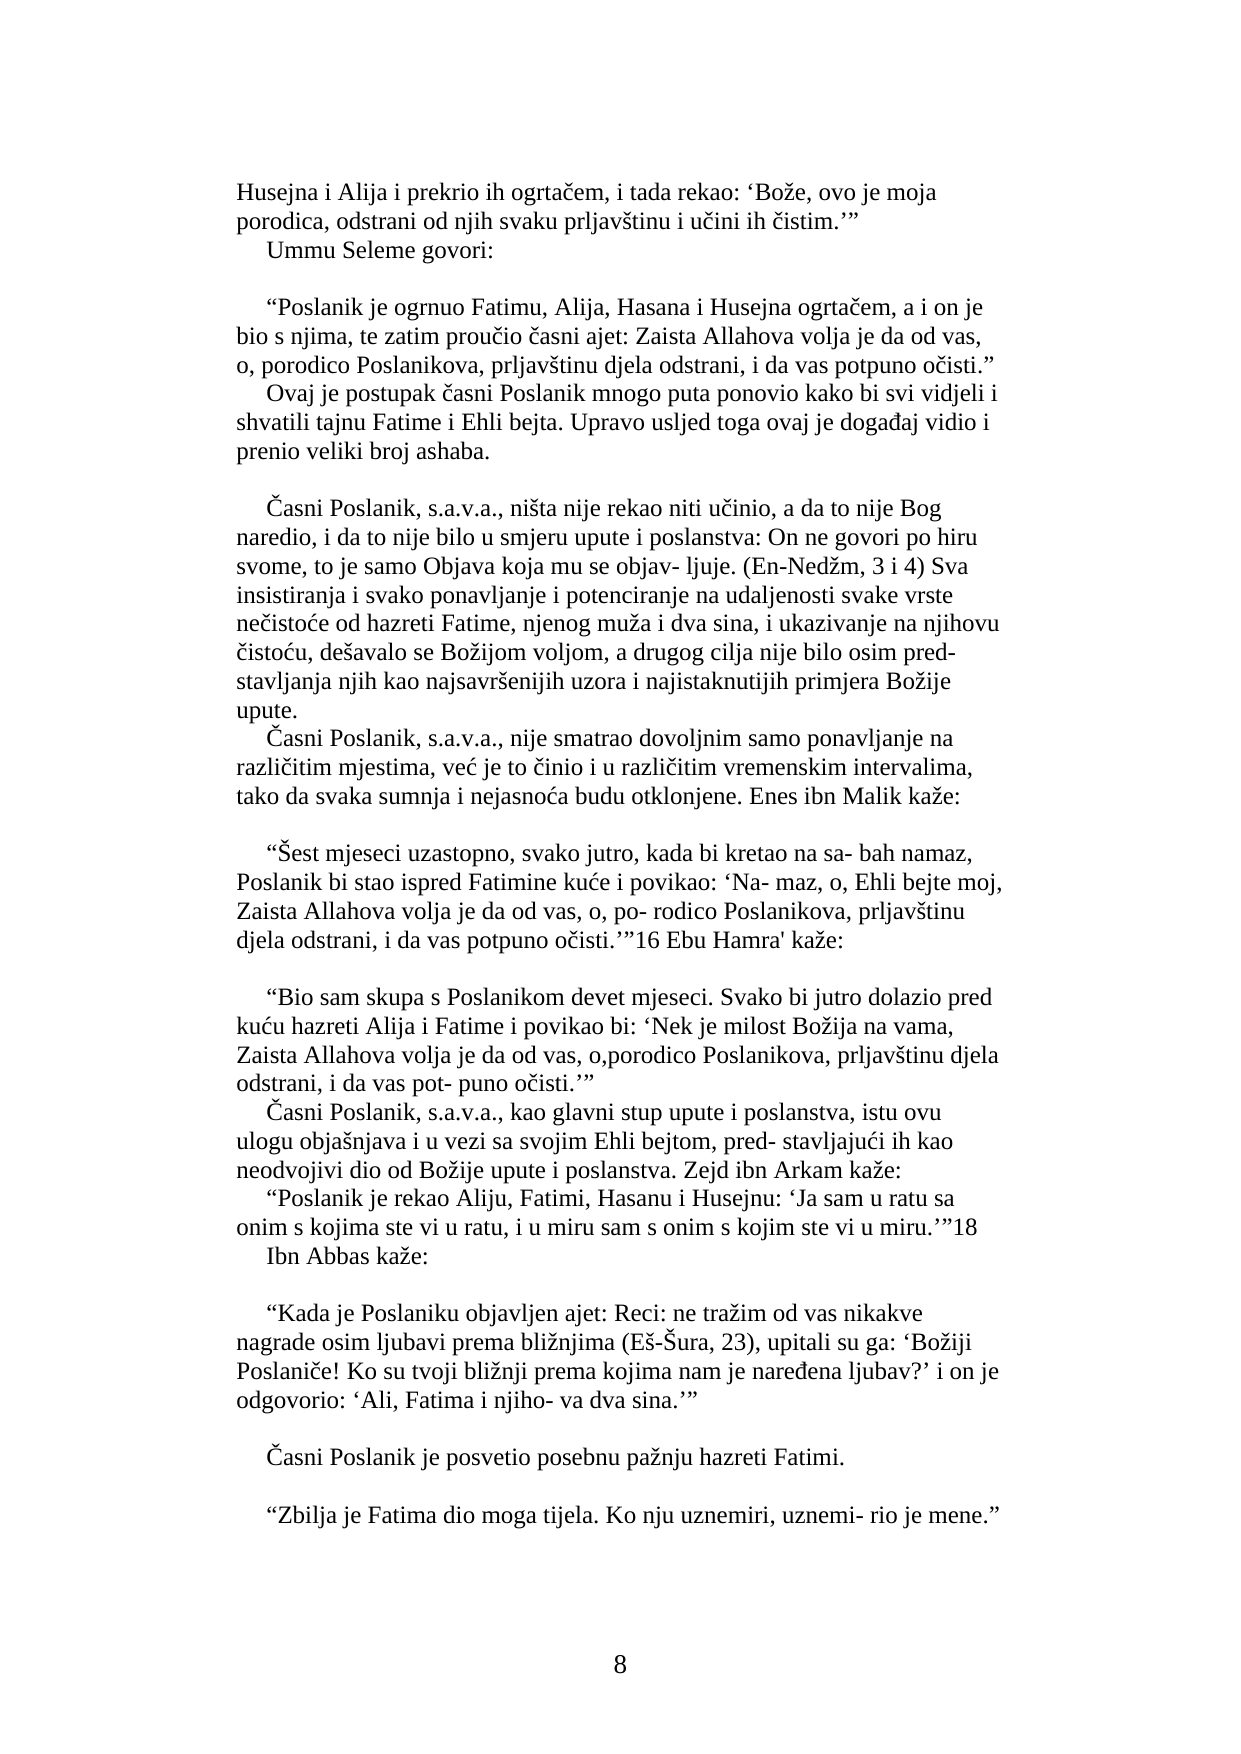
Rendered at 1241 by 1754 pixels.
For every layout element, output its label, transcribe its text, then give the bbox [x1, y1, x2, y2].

text Časni Poslanik, s.a.v.a., ništa nije rekao niti učinio, a da to nije Bog naredio, i da to nije bilo u smjeru upute i poslanstva: On ne govori po hiru svome, to je samo Objava koja mu se objav- ljuje. (En-Nedžm, 3 i 4) Sva insistiranja i svako ponavljanje i potenciranje na udaljenosti svake vrste nečistoće od hazreti Fatime, njenog muža i dva sina, i ukazivanje na njihovu čistoću, dešavalo se Božijom voljom, a drugog cilja nije bilo osim pred- stavljanja njih kao najsavršenijih uzora i najistaknutijih primjera Božije upute. [236, 493, 1004, 723]
text “Poslanik je rekao Aliju, Fatimi, Hasanu i Husejnu: ‘Ja sam u ratu sa onim s kojima ste vi u ratu, i u miru sam s onim s kojim ste vi u miru.’”18 [236, 1183, 1004, 1241]
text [236, 177, 1004, 235]
text Časni Poslanik, s.a.v.a., nije smatrao dovoljnim samo ponavljanje na različitim mjestima, već je to činio i u različitim vremenskim intervalima, tako da svaka sumnja i nejasnoća budu otklonjene. Enes ibn Malik kaže: [236, 723, 1004, 810]
text “Šest mjeseci uzastopno, svako jutro, kada bi kretao na sa- bah namaz, Poslanik bi stao ispred Fatimine kuće i povikao: ‘Na- maz, o, Ehli bejte moj, Zaista Allahova volja je da od vas, o, po- rodico Poslanikova, prljavštinu djela odstrani, i da vas potpuno očisti.’”16 Ebu Hamra' kaže: [236, 838, 1004, 953]
text Časni Poslanik, s.a.v.a., kao glavni stup upute i poslanstva, istu ovu ulogu objašnjava i u vezi sa svojim Ehli bejtom, pred- stavljajući ih kao neodvojivi dio od Božije upute i poslanstva. Zejd ibn Arkam kaže: [236, 1097, 1004, 1183]
text Časni Poslanik je posvetio posebnu pažnju hazreti Fatimi. [236, 1442, 1004, 1471]
text “Zbilja je Fatima dio moga tijela. Ko nju uznemiri, uznemi- rio je mene.” [236, 1500, 1004, 1528]
text Ibn Abbas kaže: [236, 1241, 1004, 1270]
text “Poslanik je ogrnuo Fatimu, Alija, Hasana i Husejna ogrtačem, a i on je bio s njima, te zatim proučio časni ajet: Zaista Allahova volja je da od vas, o, porodico Poslanikova, prljavštinu djela odstrani, i da vas potpuno očisti.” [236, 292, 1004, 378]
text Ovaj je postupak časni Poslanik mnogo puta ponovio kako bi svi vidjeli i shvatili tajnu Fatime i Ehli bejta. Upravo usljed toga ovaj je događaj vidio i prenio veliki broj ashaba. [236, 378, 1004, 465]
text Ummu Seleme govori: [236, 235, 1004, 263]
text “Bio sam skupa s Poslanikom devet mjeseci. Svako bi jutro dolazio pred kuću hazreti Alija i Fatime i povikao bi: ‘Nek je milost Božija na vama, Zaista Allahova volja je da od vas, o,porodico Poslanikova, prljavštinu djela odstrani, i da vas pot- puno očisti.’” [236, 982, 1004, 1097]
text “Kada je Poslaniku objavljen ajet: Reci: ne tražim od vas nikakve nagrade osim ljubavi prema bližnjima (Eš-Šura, 23), upitali su ga: ‘Božiji Poslaniče! Ko su tvoji bližnji prema kojima nam je naređena ljubav?’ i on je odgovorio: ‘Ali, Fatima i njiho- va dva sina.’” [236, 1298, 1004, 1413]
